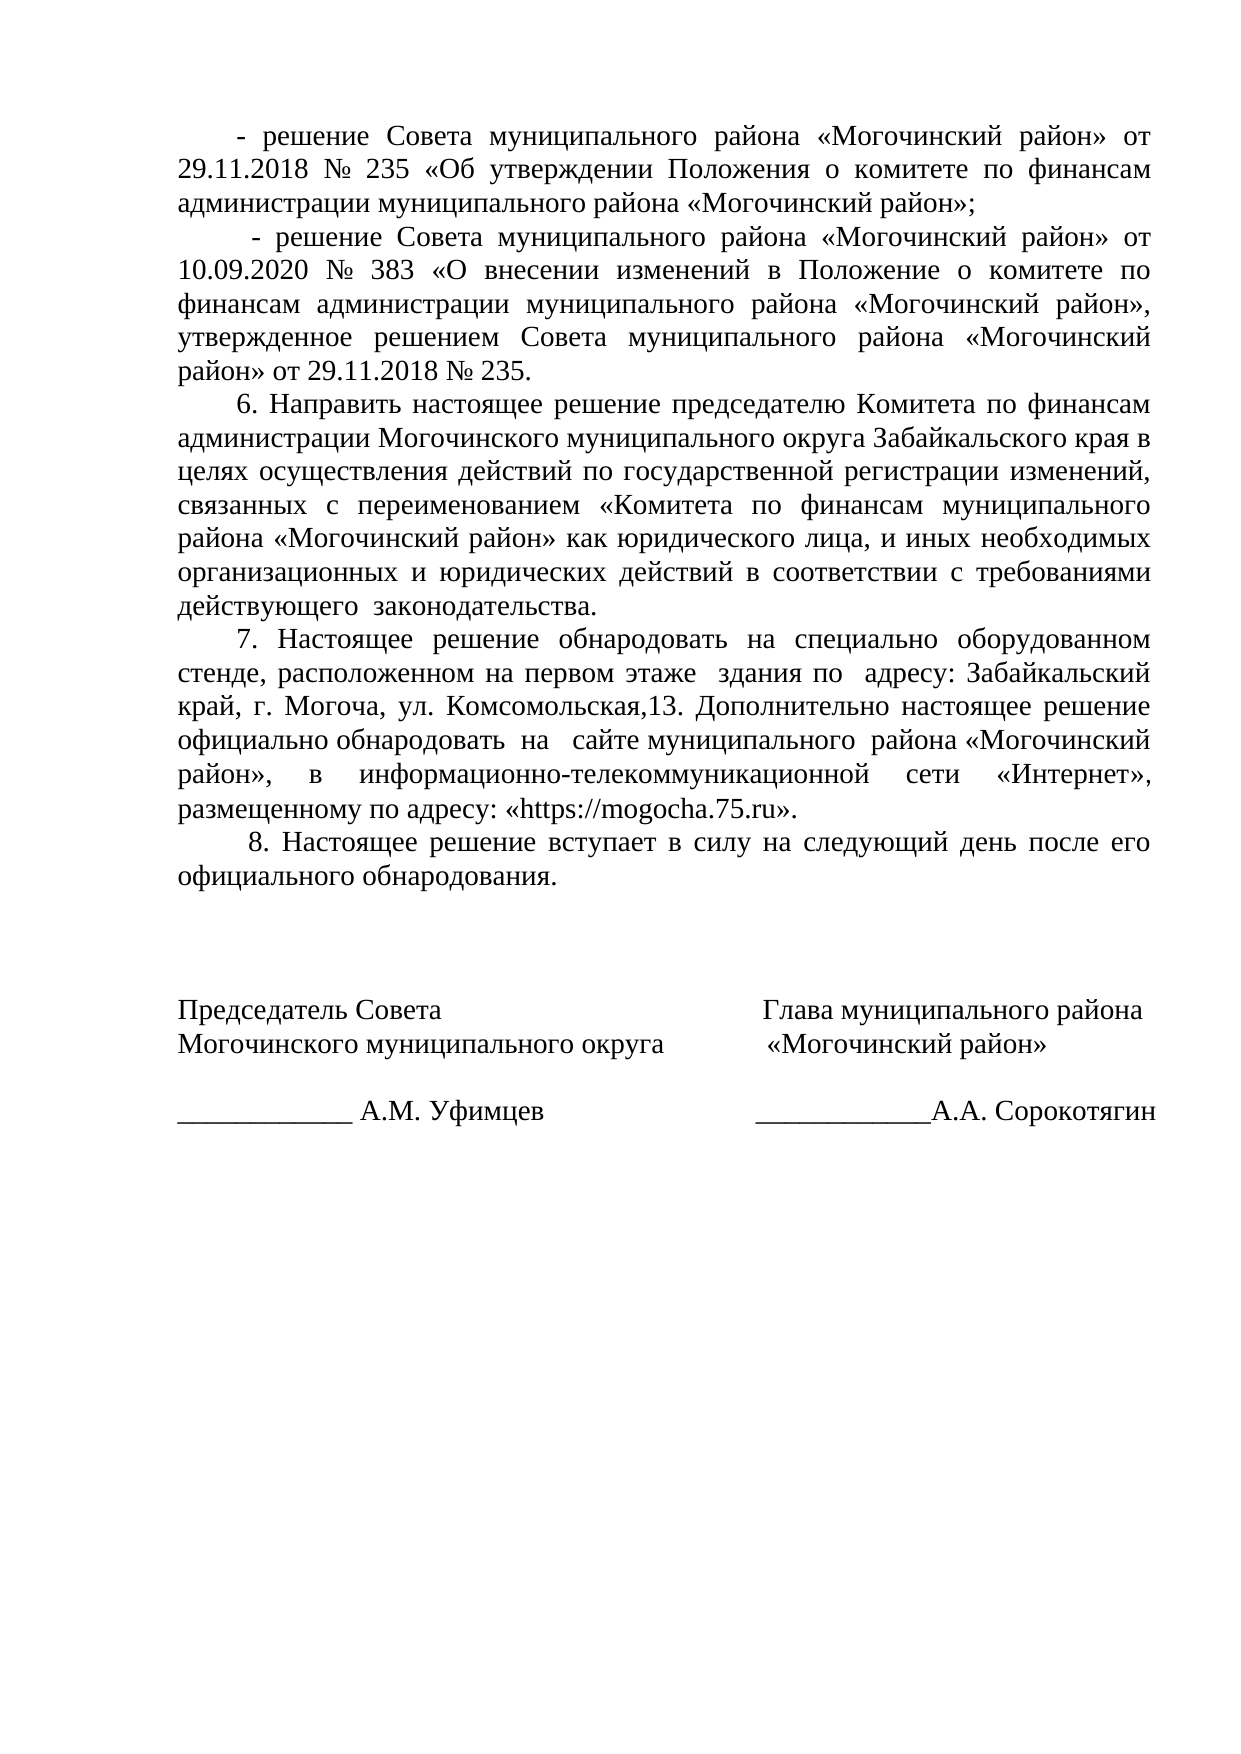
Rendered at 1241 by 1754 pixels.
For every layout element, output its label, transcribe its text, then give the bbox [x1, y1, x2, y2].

text ____________ А.М. Уфимцев ____________А.А. Сорокотягин [177, 1093, 1167, 1126]
text 6. Направить настоящее решение председателю Комитета по финансам администрации Могочинского муниципального округа Забайкальского края в целях осуществления действий по государственной регистрации изменений, связанных с переименованием «Комитета по финансам муниципального района «Могочинский район» как юридического лица, и иных необходимых организационных и юридических действий в соответствии с требованиями действующего законодательства. [177, 386, 1152, 621]
text - решение Совета муниципального района «Могочинский район» от 10.09.2020 № 383 «О внесении изменений в Положение о комитете по финансам администрации муниципального района «Могочинский район», утвержденное решением Совета муниципального района «Могочинский район» от 29.11.2018 № 235. [177, 219, 1152, 386]
text Председатель Совета Глава муниципального района [177, 992, 1167, 1026]
text 7. Настоящее решение обнародовать на специально оборудованном стенде, расположенном на первом этаже здания по адресу: Забайкальский край, г. Могоча, ул. Комсомольская,13. Дополнительно настоящее решение официально обнародовать на сайте муниципального района «Могочинский район», в информационно-телекоммуникационной сети «Интернет», размещенному по адресу: «https://mogocha.75.ru». [177, 621, 1152, 824]
text Могочинского муниципального округа «Могочинский район» [177, 1026, 1122, 1059]
text - решение Совета муниципального района «Могочинский район» от 29.11.2018 № 235 «Об утверждении Положения о комитете по финансам администрации муниципального района «Могочинский район»; [177, 118, 1152, 219]
text 8. Настоящее решение вступает в силу на следующий день после его официального обнародования. [177, 824, 1152, 892]
